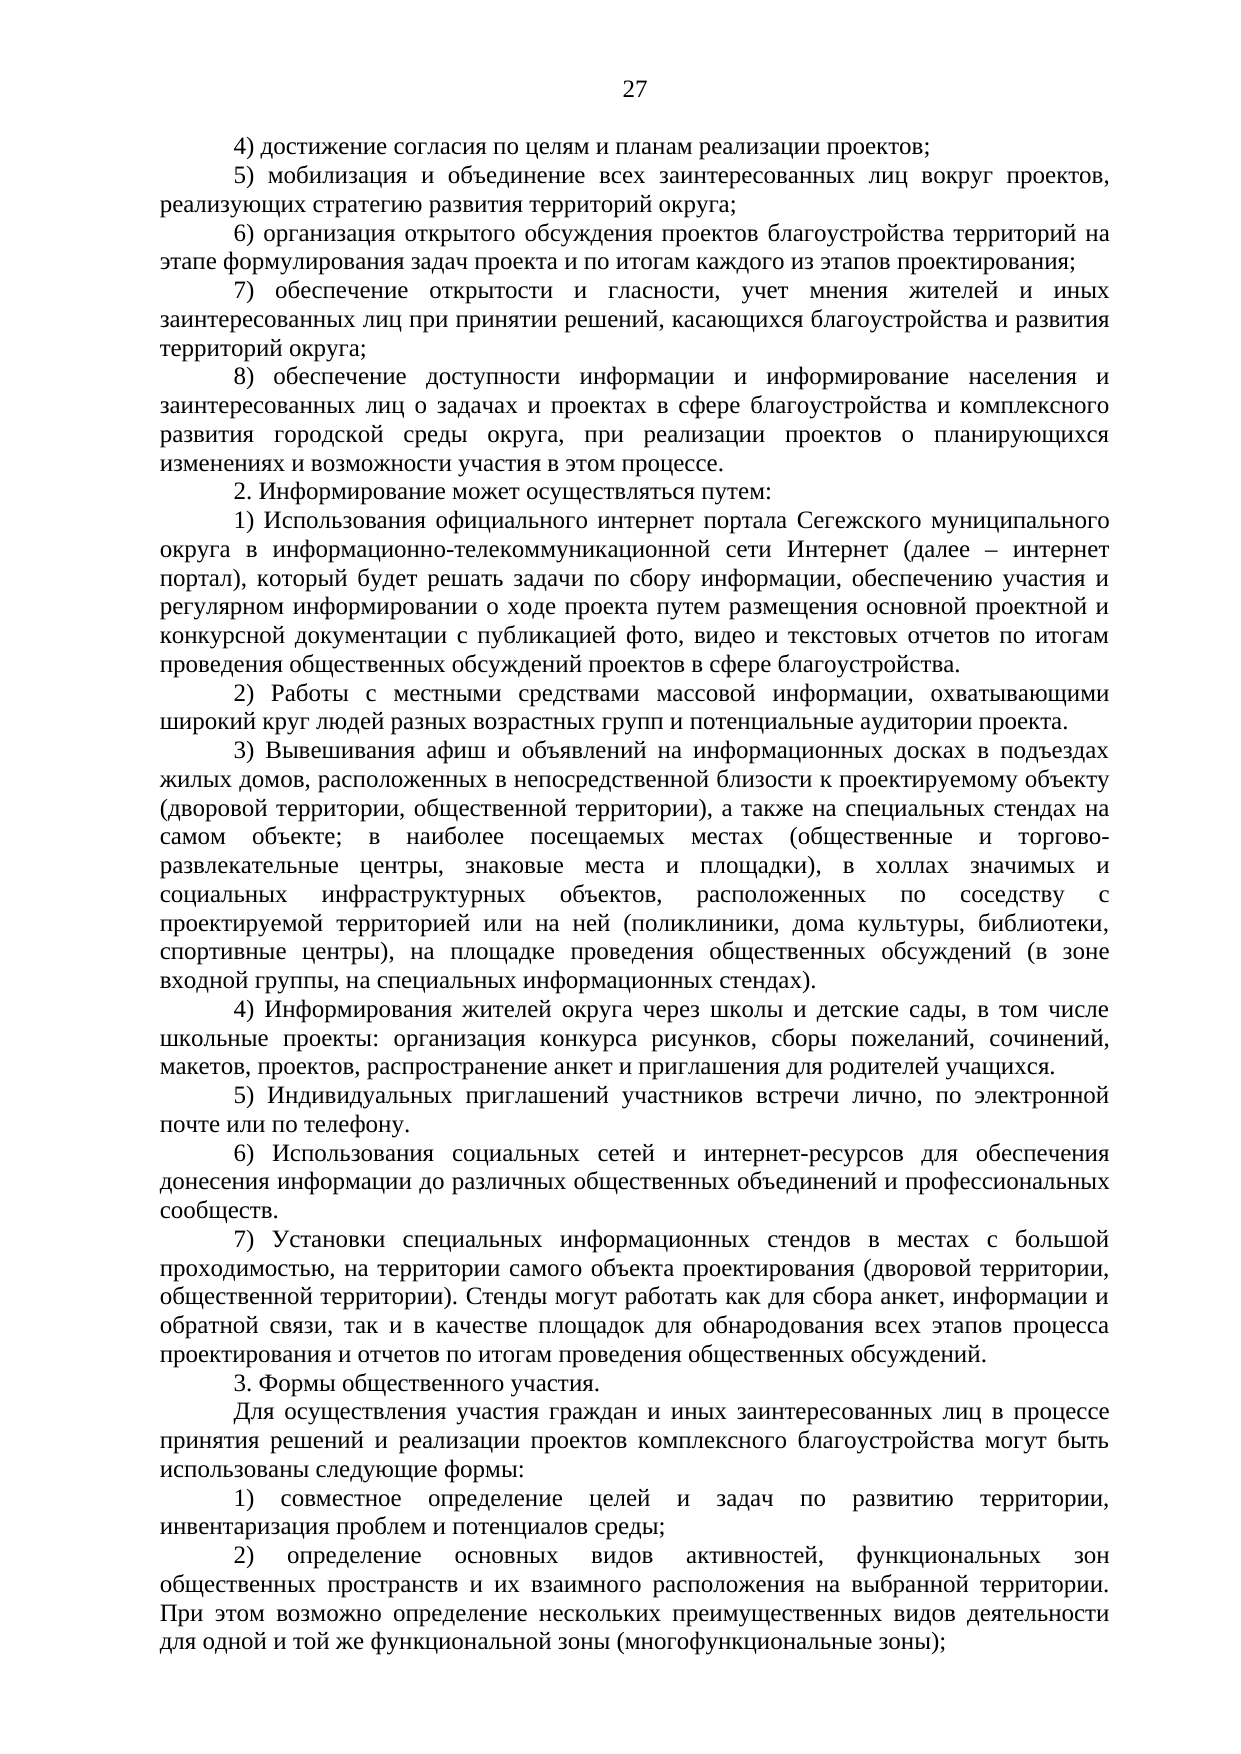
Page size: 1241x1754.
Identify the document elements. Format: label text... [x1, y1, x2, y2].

text 7) Установки специальных информационных стендов в местах с большой проходимостью, на территории самого объекта проектирования (дворовой территории, общественной территории). Стенды могут работать как для сбора анкет, информации и обратной связи, так и в качестве площадок для обнародования всех этапов процесса проектирования и отчетов по итогам проведения общественных обсуждений. [159, 1224, 1110, 1368]
text 1) совместное определение целей и задач по развитию территории, инвентаризация проблем и потенциалов среды; [159, 1483, 1110, 1540]
text 7) обеспечение открытости и гласности, учет мнения жителей и иных заинтересованных лиц при принятии решений, касающихся благоустройства и развития территорий округа; [159, 275, 1110, 361]
text 2) Работы с местными средствами массовой информации, охватывающими широкий круг людей разных возрастных групп и потенциальные аудитории проекта. [159, 678, 1110, 735]
text 2. Информирование может осуществляться путем: [159, 476, 1110, 505]
text Для осуществления участия граждан и иных заинтересованных лиц в процессе принятия решений и реализации проектов комплексного благоустройства могут быть использованы следующие формы: [159, 1396, 1110, 1483]
text 5) Индивидуальных приглашений участников встречи лично, по электронной почте или по телефону. [159, 1080, 1110, 1138]
text 2) определение основных видов активностей, функциональных зон общественных пространств и их взаимного расположения на выбранной территории. При этом возможно определение нескольких преимущественных видов деятельности для одной и той же функциональной зоны (многофункциональные зоны); [159, 1540, 1110, 1655]
text 5) мобилизация и объединение всех заинтересованных лиц вокруг проектов, реализующих стратегию развития территорий округа; [159, 160, 1110, 218]
text 4) Информирования жителей округа через школы и детские сады, в том числе школьные проекты: организация конкурса рисунков, сборы пожеланий, сочинений, макетов, проектов, распространение анкет и приглашения для родителей учащихся. [159, 994, 1110, 1080]
text 4) достижение согласия по целям и планам реализации проектов; [159, 131, 1110, 160]
text 6) организация открытого обсуждения проектов благоустройства территорий на этапе формулирования задач проекта и по итогам каждого из этапов проектирования; [159, 218, 1110, 275]
text 3) Вывешивания афиш и объявлений на информационных досках в подъездах жилых домов, расположенных в непосредственной близости к проектируемому объекту (дворовой территории, общественной территории), а также на специальных стендах на самом объекте; в наиболее посещаемых местах (общественные и торгово-развлекательные центры, знаковые места и площадки), в холлах значимых и социальных инфраструктурных объектов, расположенных по соседству с проектируемой территорией или на ней (поликлиники, дома культуры, библиотеки, спортивные центры), на площадке проведения общественных обсуждений (в зоне входной группы, на специальных информационных стендах). [159, 735, 1110, 994]
text 8) обеспечение доступности информации и информирование населения и заинтересованных лиц о задачах и проектах в сфере благоустройства и комплексного развития городской среды округа, при реализации проектов о планирующихся изменениях и возможности участия в этом процессе. [159, 361, 1110, 476]
text 6) Использования социальных сетей и интернет-ресурсов для обеспечения донесения информации до различных общественных объединений и профессиональных сообществ. [159, 1138, 1110, 1224]
text 3. Формы общественного участия. [159, 1368, 1110, 1396]
text 1) Использования официального интернет портала Сегежского муниципального округа в информационно-телекоммуникационной сети Интернет (далее – интернет портал), который будет решать задачи по сбору информации, обеспечению участия и регулярном информировании о ходе проекта путем размещения основной проектной и конкурсной документации с публикацией фото, видео и текстовых отчетов по итогам проведения общественных обсуждений проектов в сфере благоустройства. [159, 505, 1110, 678]
